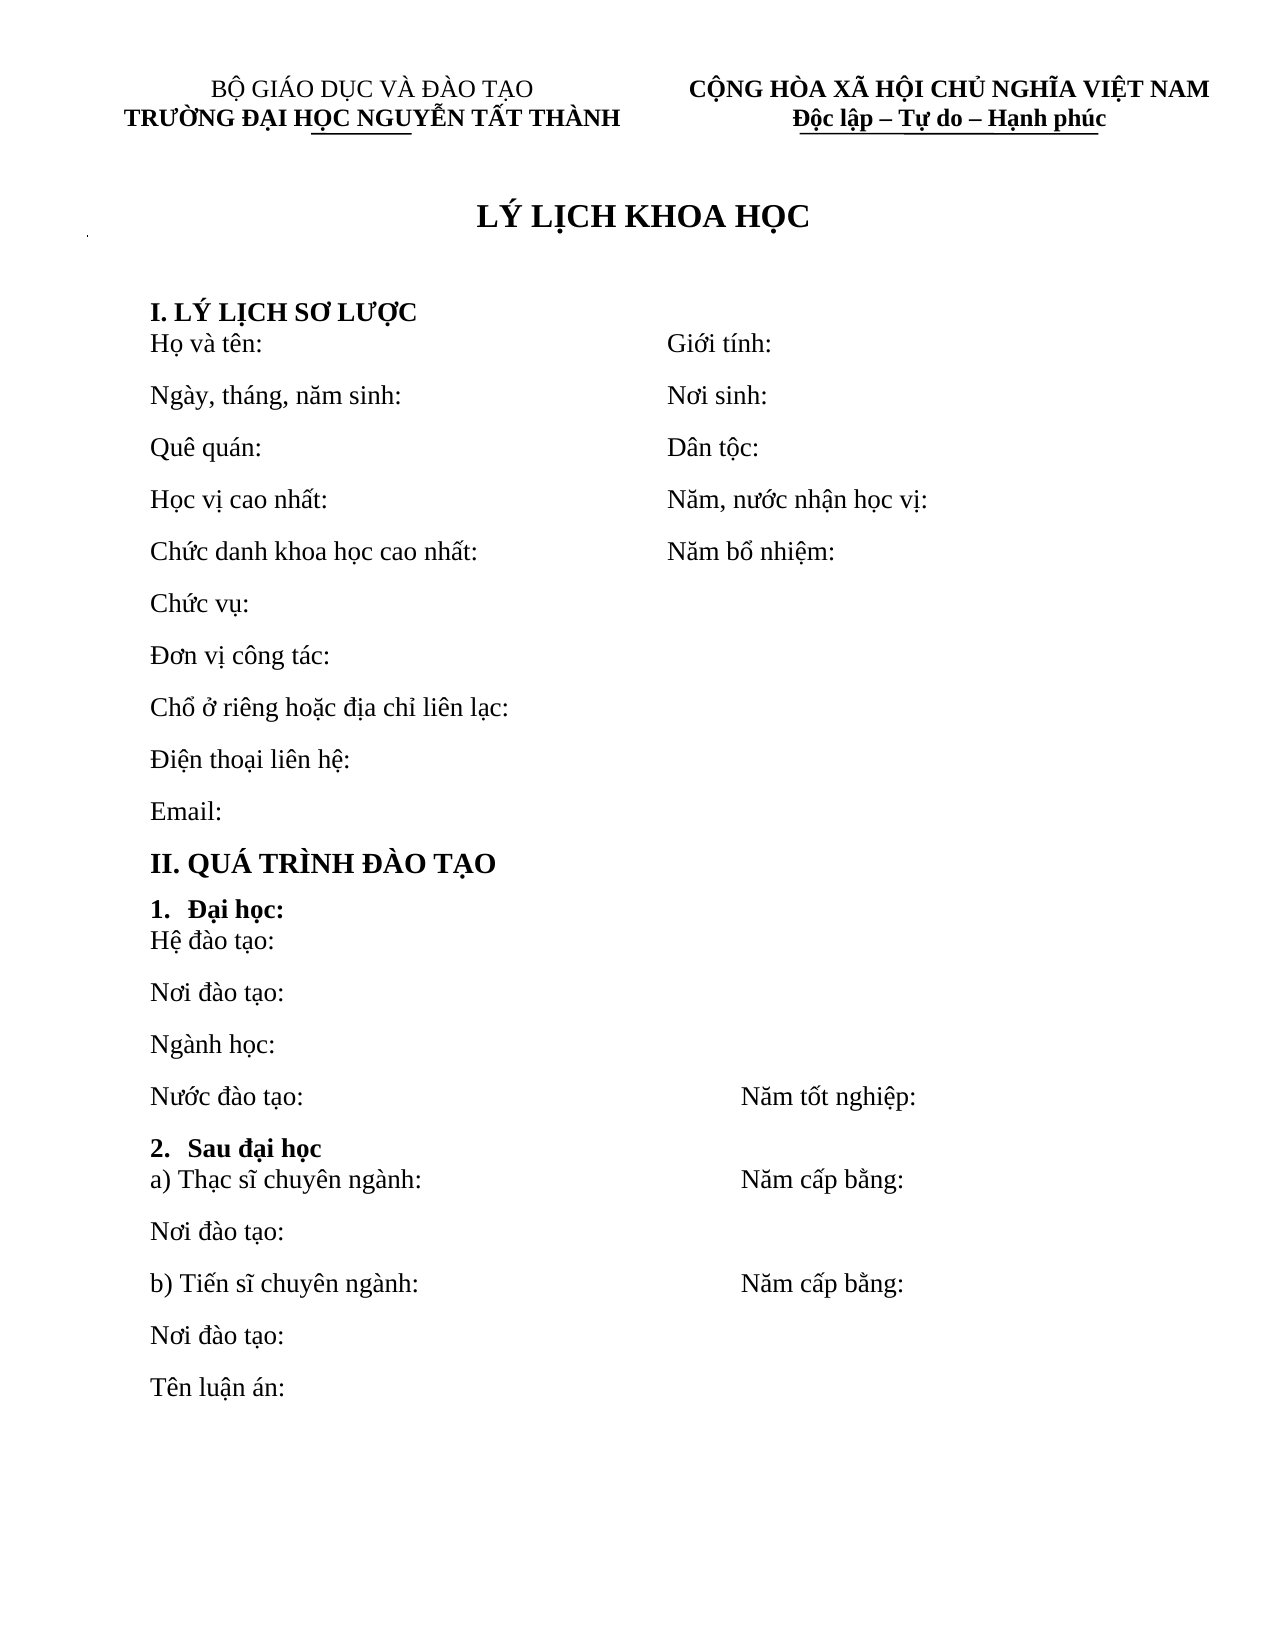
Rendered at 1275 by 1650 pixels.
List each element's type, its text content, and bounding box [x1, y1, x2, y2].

subtitle I. LÝ LỊCH SƠ LƯỢC [150, 296, 1137, 327]
text b) Tiến sĩ chuyên ngành: Năm cấp bằng: [150, 1267, 1137, 1298]
text LÝ LỊCH KHOA HỌC [150, 196, 1137, 234]
list Đại học: [150, 893, 1137, 924]
text Nơi đào tạo: [150, 1215, 1137, 1246]
text Chức danh khoa học cao nhất: Năm bổ nhiệm: [150, 535, 1137, 566]
text Nơi đào tạo: [150, 1319, 1137, 1350]
text Học vị cao nhất: Năm, nước nhận học vị: [150, 483, 1137, 514]
text Chổ ở riêng hoặc địa chỉ liên lạc: [150, 691, 1137, 722]
text Tên luận án: [150, 1371, 1137, 1402]
text Điện thoại liên hệ: [150, 743, 1137, 774]
text Ngành học: [150, 1028, 1137, 1059]
text Hệ đào tạo: [150, 924, 1137, 955]
text a) Thạc sĩ chuyên ngành: Năm cấp bằng: [150, 1163, 1137, 1194]
list Sau đại học [150, 1132, 1137, 1163]
text Nước đào tạo: Năm tốt nghiệp: [150, 1080, 1137, 1111]
subtitle II. QUÁ TRÌNH ĐÀO TẠO [150, 847, 1137, 880]
text Ngày, tháng, năm sinh: Nơi sinh: [150, 379, 1137, 410]
text Quê quán: Dân tộc: [150, 431, 1137, 462]
text Chức vụ: [150, 587, 1137, 618]
text Đơn vị công tác: [150, 639, 1137, 670]
text Nơi đào tạo: [150, 976, 1137, 1007]
text Họ và tên: Giới tính: [150, 327, 1137, 358]
table_header BỘ GIÁO DỤC VÀ ĐÀO TẠO TRƯỜNG ĐẠI HỌC NGUYỄN TẤT THÀNH [92, 74, 652, 160]
table_header CỘNG HÒA XÃ HỘI CHỦ NGHĨA VIỆT NAM Độc lập – Tự do – Hạnh phúc [652, 74, 1246, 160]
text Email: [150, 795, 1137, 826]
